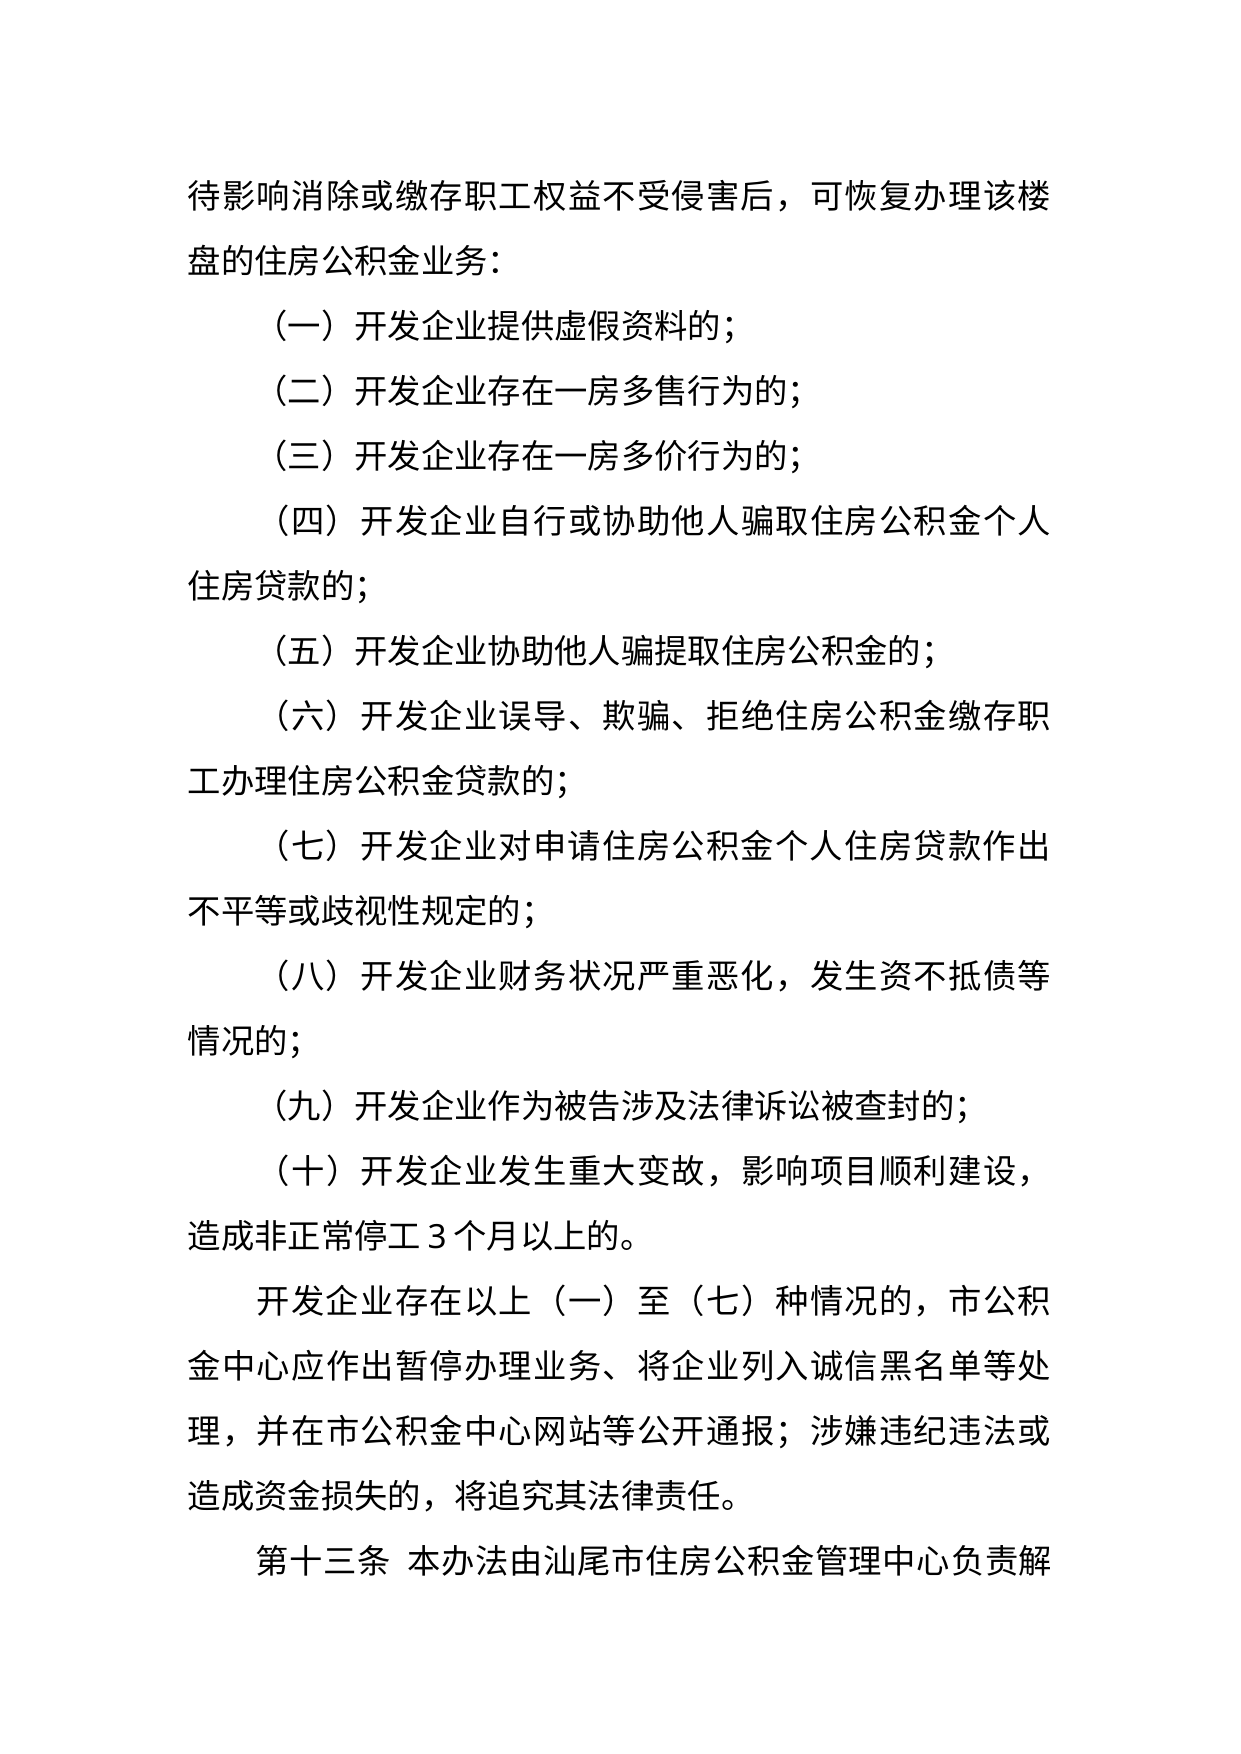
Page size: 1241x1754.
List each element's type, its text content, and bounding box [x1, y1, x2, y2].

text （四）开发企业自行或协助他人骗取住房公积金个人住房贷款的； [187, 487, 1053, 617]
text （六）开发企业误导、欺骗、拒绝住房公积金缴存职工办理住房公积金贷款的； [187, 682, 1053, 812]
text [187, 162, 1053, 292]
text （十）开发企业发生重大变故，影响项目顺利建设，造成非正常停工3个月以上的。 [187, 1137, 1053, 1267]
text 开发企业存在以上（一）至（七）种情况的，市公积金中心应作出暂停办理业务、将企业列入诚信黑名单等处理，并在市公积金中心网站等公开通报；涉嫌违纪违法或造成资金损失的，将追究其法律责任。 [187, 1267, 1053, 1527]
text （三）开发企业存在一房多价行为的； [187, 422, 1053, 487]
text （一）开发企业提供虚假资料的； [187, 292, 1053, 357]
text （九）开发企业作为被告涉及法律诉讼被查封的； [187, 1072, 1053, 1137]
text （二）开发企业存在一房多售行为的； [187, 357, 1053, 422]
text （五）开发企业协助他人骗提取住房公积金的； [187, 617, 1053, 682]
text （七）开发企业对申请住房公积金个人住房贷款作出不平等或歧视性规定的； [187, 812, 1053, 942]
text （八）开发企业财务状况严重恶化，发生资不抵债等情况的； [187, 942, 1053, 1072]
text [187, 1527, 1053, 1592]
